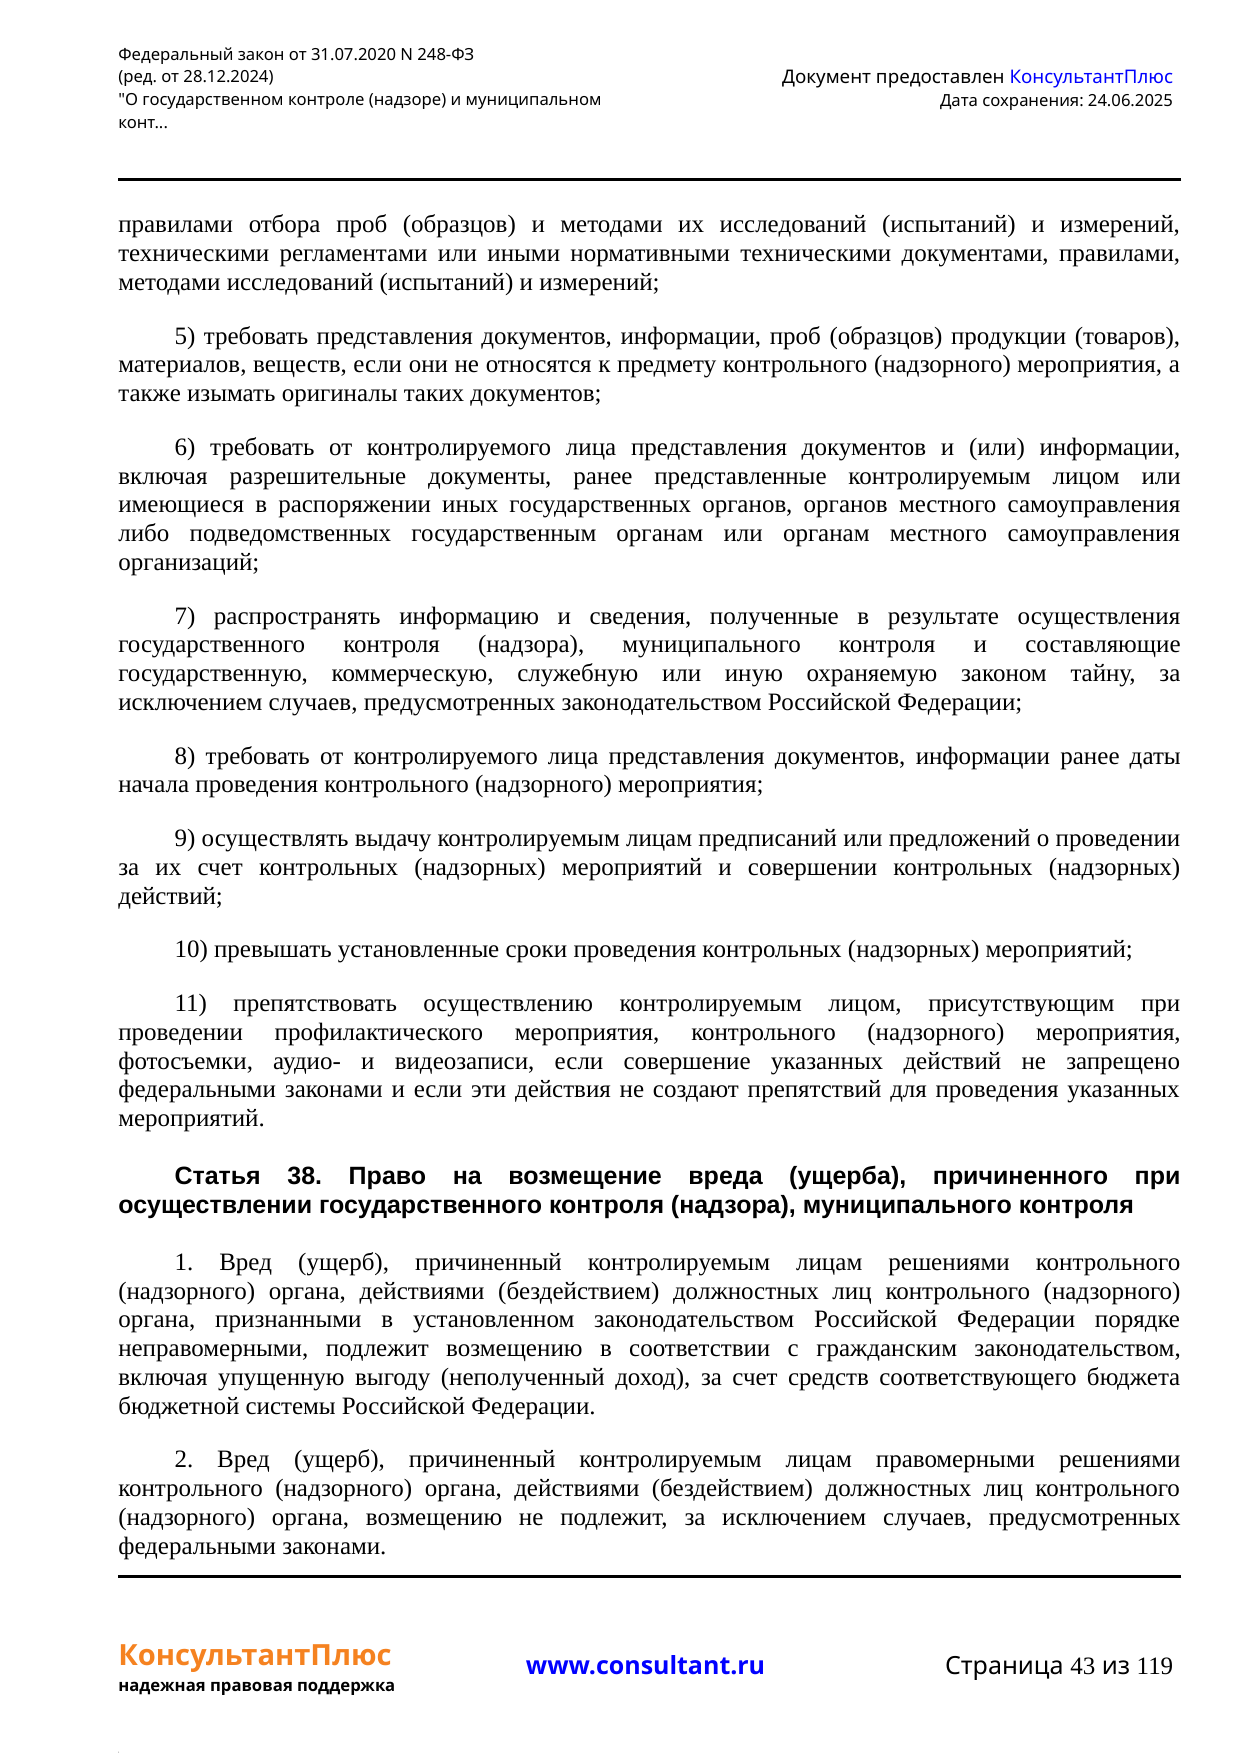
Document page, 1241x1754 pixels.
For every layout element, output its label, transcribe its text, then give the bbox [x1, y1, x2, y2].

text 6) требовать от контролируемого лица представления документов и (или) информации, включая разрешительные документы, ранее представленные контролируемым лицом или имеющиеся в распоряжении иных государственных органов, органов местного самоуправления либо подведомственных государственным органам или органам местного самоуправления организаций; [118, 432, 1181, 576]
text 11) препятствовать осуществлению контролируемым лицом, присутствующим при проведении профилактического мероприятия, контрольного (надзорного) мероприятия, фотосъемки, аудио- и видеозаписи, если совершение указанных действий не запрещено федеральными законами и если эти действия не создают препятствий для проведения указанных мероприятий. [118, 988, 1181, 1132]
text 7) распространять информацию и сведения, полученные в результате осуществления государственного контроля (надзора), муниципального контроля и составляющие государственную, коммерческую, служебную или иную охраняемую законом тайну, за исключением случаев, предусмотренных законодательством Российской Федерации; [118, 601, 1181, 716]
text 10) превышать установленные сроки проведения контрольных (надзорных) мероприятий; [118, 934, 1181, 963]
text 8) требовать от контролируемого лица представления документов, информации ранее даты начала проведения контрольного (надзорного) мероприятия; [118, 741, 1181, 798]
text 2. Вред (ущерб), причиненный контролируемым лицам правомерными решениями контрольного (надзорного) органа, действиями (бездействием) должностных лиц контрольного (надзорного) органа, возмещению не подлежит, за исключением случаев, предусмотренных федеральными законами. [118, 1444, 1181, 1559]
text 5) требовать представления документов, информации, проб (образцов) продукции (товаров), материалов, веществ, если они не относятся к предмету контрольного (надзорного) мероприятия, а также изымать оригиналы таких документов; [118, 321, 1181, 407]
title Статья 38. Право на возмещение вреда (ущерба), причиненного при осуществлении государственного контроля (надзора), муниципального контроля [118, 1161, 1181, 1218]
text 9) осуществлять выдачу контролируемым лицам предписаний или предложений о проведении за их счет контрольных (надзорных) мероприятий и совершении контрольных (надзорных) действий; [118, 823, 1181, 909]
text 1. Вред (ущерб), причиненный контролируемым лицам решениями контрольного (надзорного) органа, действиями (бездействием) должностных лиц контрольного (надзорного) органа, признанными в установленном законодательством Российской Федерации порядке неправомерными, подлежит возмещению в соответствии с гражданским законодательством, включая упущенную выгоду (неполученный доход), за счет средств соответствующего бюджета бюджетной системы Российской Федерации. [118, 1247, 1181, 1419]
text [118, 209, 1181, 296]
